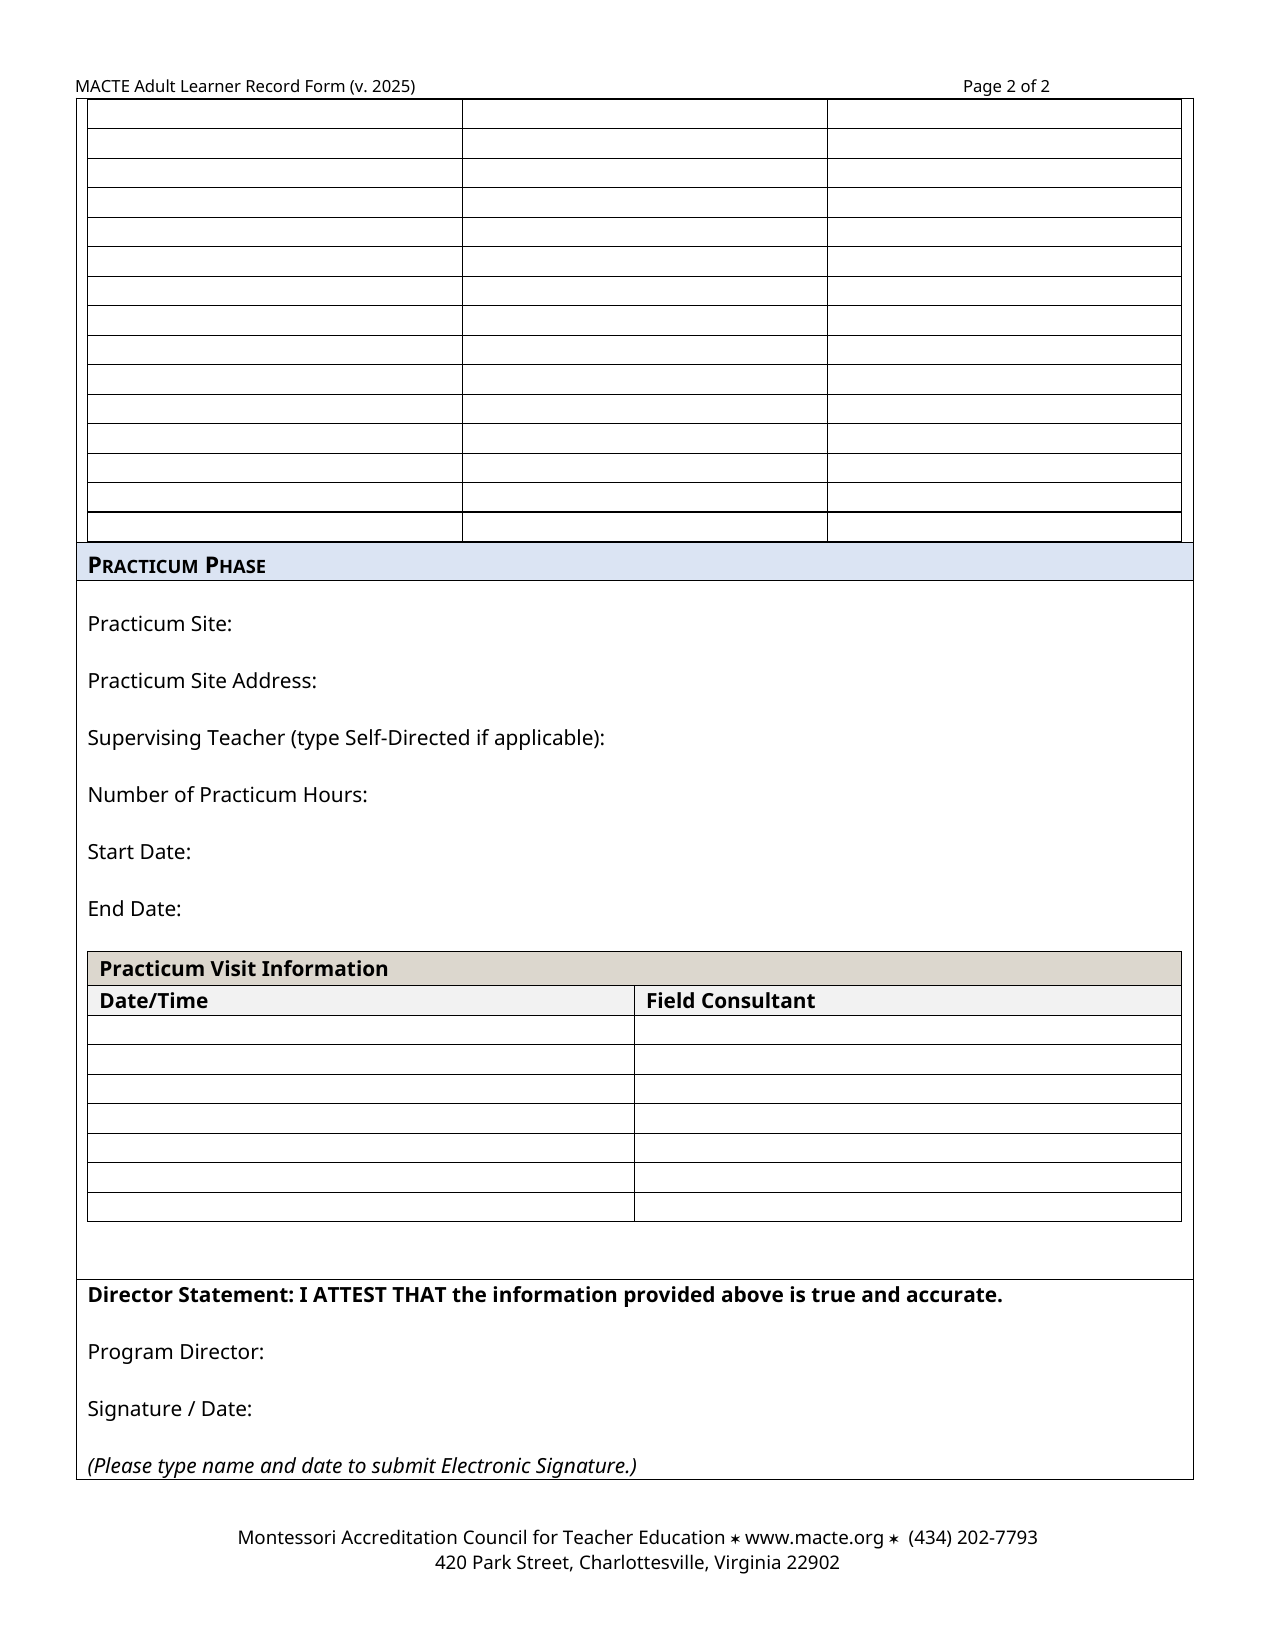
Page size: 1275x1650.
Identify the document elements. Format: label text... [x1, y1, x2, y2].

table_cell [88, 188, 462, 217]
table_cell [463, 395, 827, 423]
table_cell [88, 247, 462, 276]
table_cell [828, 454, 1181, 482]
table_cell [463, 247, 827, 276]
table_cell Practicum Phase [77, 543, 1193, 580]
table_cell [88, 365, 462, 394]
table_cell [828, 100, 1181, 128]
table_cell [88, 218, 462, 246]
table_cell [463, 100, 827, 128]
table_cell [463, 277, 827, 305]
table_cell [463, 218, 827, 246]
table_cell [463, 188, 827, 217]
table_cell [463, 159, 827, 187]
table_cell [828, 395, 1181, 423]
table_cell [828, 188, 1181, 217]
table_cell [88, 277, 462, 305]
table_cell [828, 247, 1181, 276]
table_cell Practicum Site: Practicum Site Address: Supervising Teacher (type Self-Directed if applicable): Number of Practicum Hours: Start Date: End Date: [77, 581, 1193, 1279]
table_cell [88, 483, 462, 511]
table_cell [828, 365, 1181, 394]
table_cell [88, 513, 462, 541]
table_cell [828, 277, 1181, 305]
table_cell [463, 306, 827, 335]
table_cell [88, 336, 462, 364]
table_cell [463, 513, 827, 541]
table_cell [828, 513, 1181, 541]
table_cell [828, 483, 1181, 511]
table_cell [828, 218, 1181, 246]
table_cell [828, 336, 1181, 364]
table_cell [77, 99, 87, 542]
table_cell [463, 454, 827, 482]
table_cell [828, 129, 1181, 158]
table_cell [88, 159, 462, 187]
table_cell [88, 395, 462, 423]
table_cell [463, 336, 827, 364]
table_cell [463, 424, 827, 453]
table_cell [88, 306, 462, 335]
table_cell [88, 424, 462, 453]
table_cell [828, 306, 1181, 335]
table_cell [463, 365, 827, 394]
table_cell [88, 129, 462, 158]
table_cell [1182, 99, 1193, 542]
table_cell [463, 129, 827, 158]
table_cell [88, 100, 462, 128]
table_cell [828, 424, 1181, 453]
table_cell [88, 454, 462, 482]
table_cell [463, 483, 827, 511]
table_cell Director Statement: I ATTEST THAT the information provided above is true and accurate. Program Director: Signature / Date: (Please type name and date to submit Electronic Signature.) [77, 1280, 1193, 1479]
table_cell [828, 159, 1181, 187]
